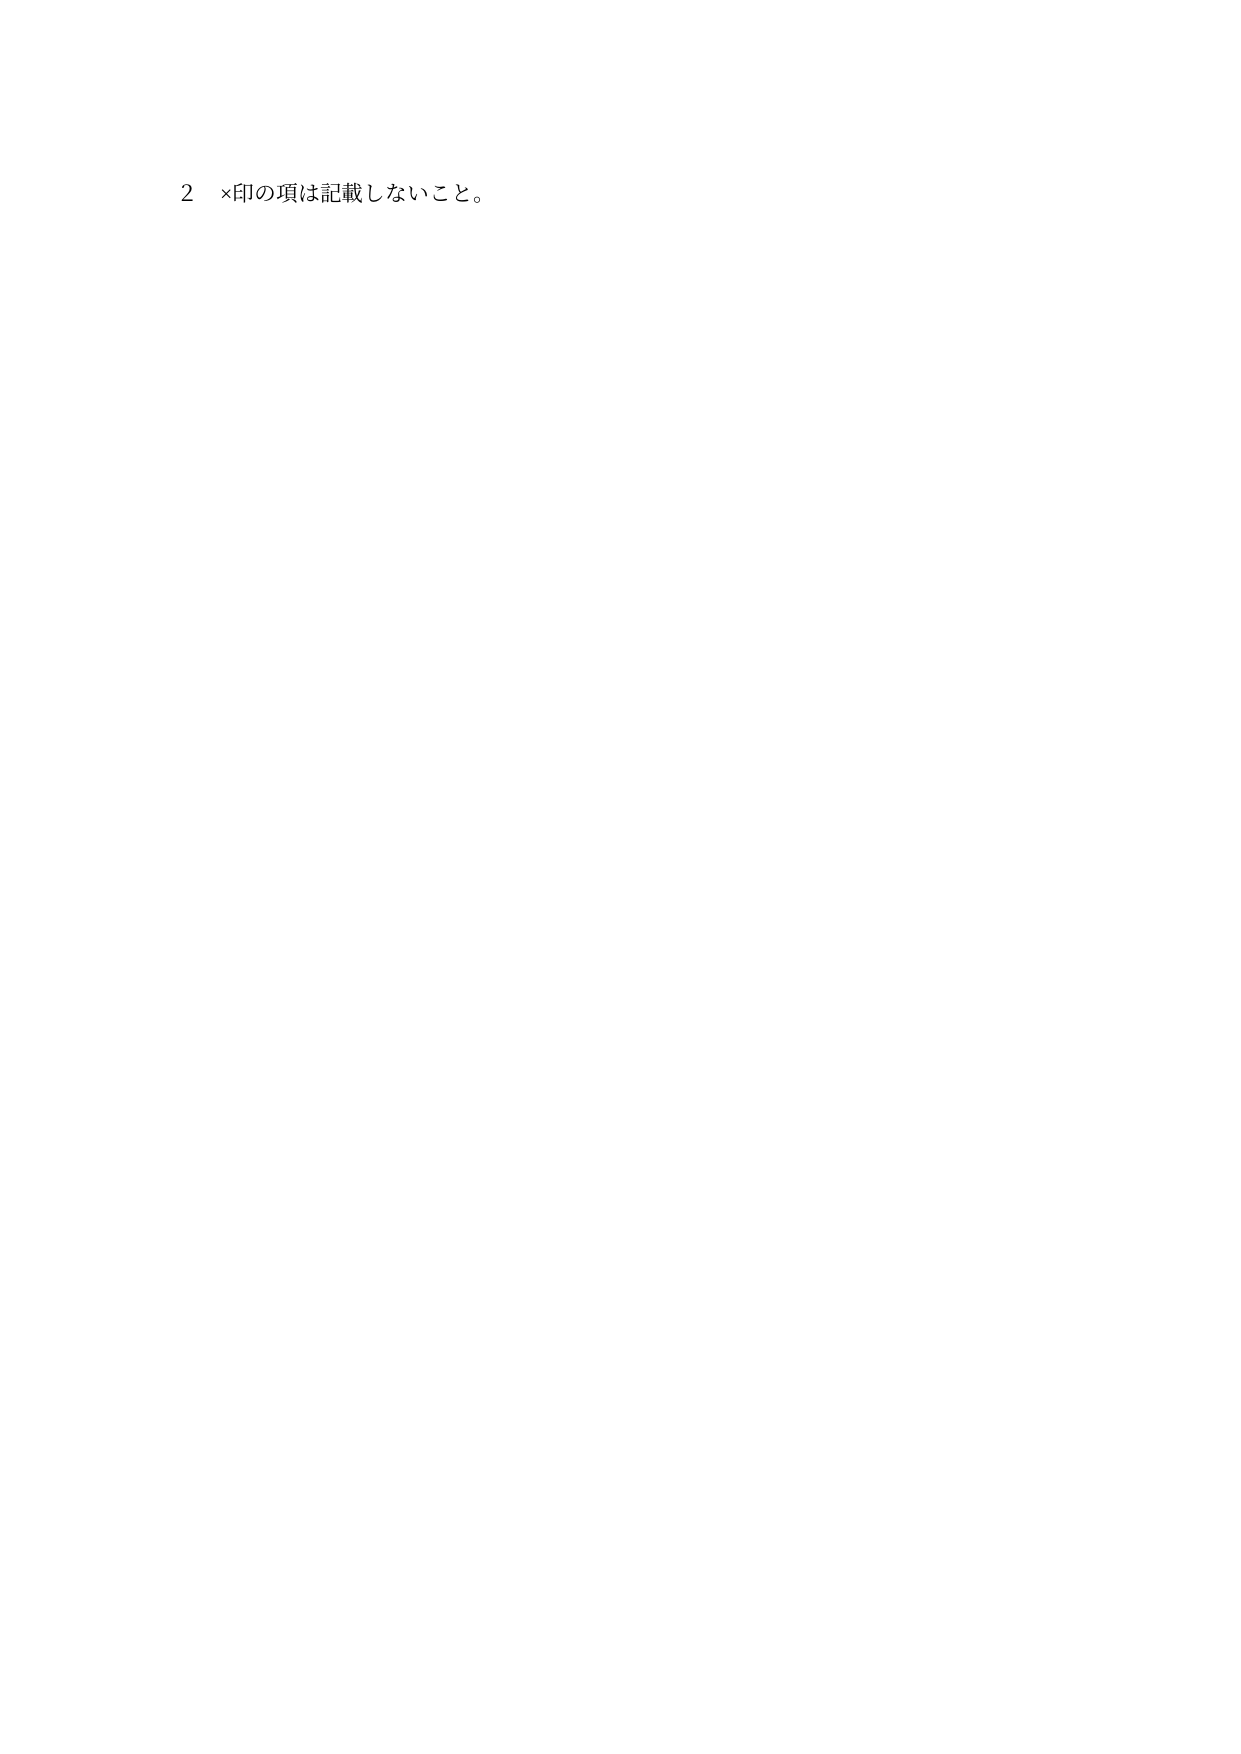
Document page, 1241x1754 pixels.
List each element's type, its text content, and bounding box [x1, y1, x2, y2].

text ２ ×印の項は記載しないこと。 [88, 162, 1163, 221]
